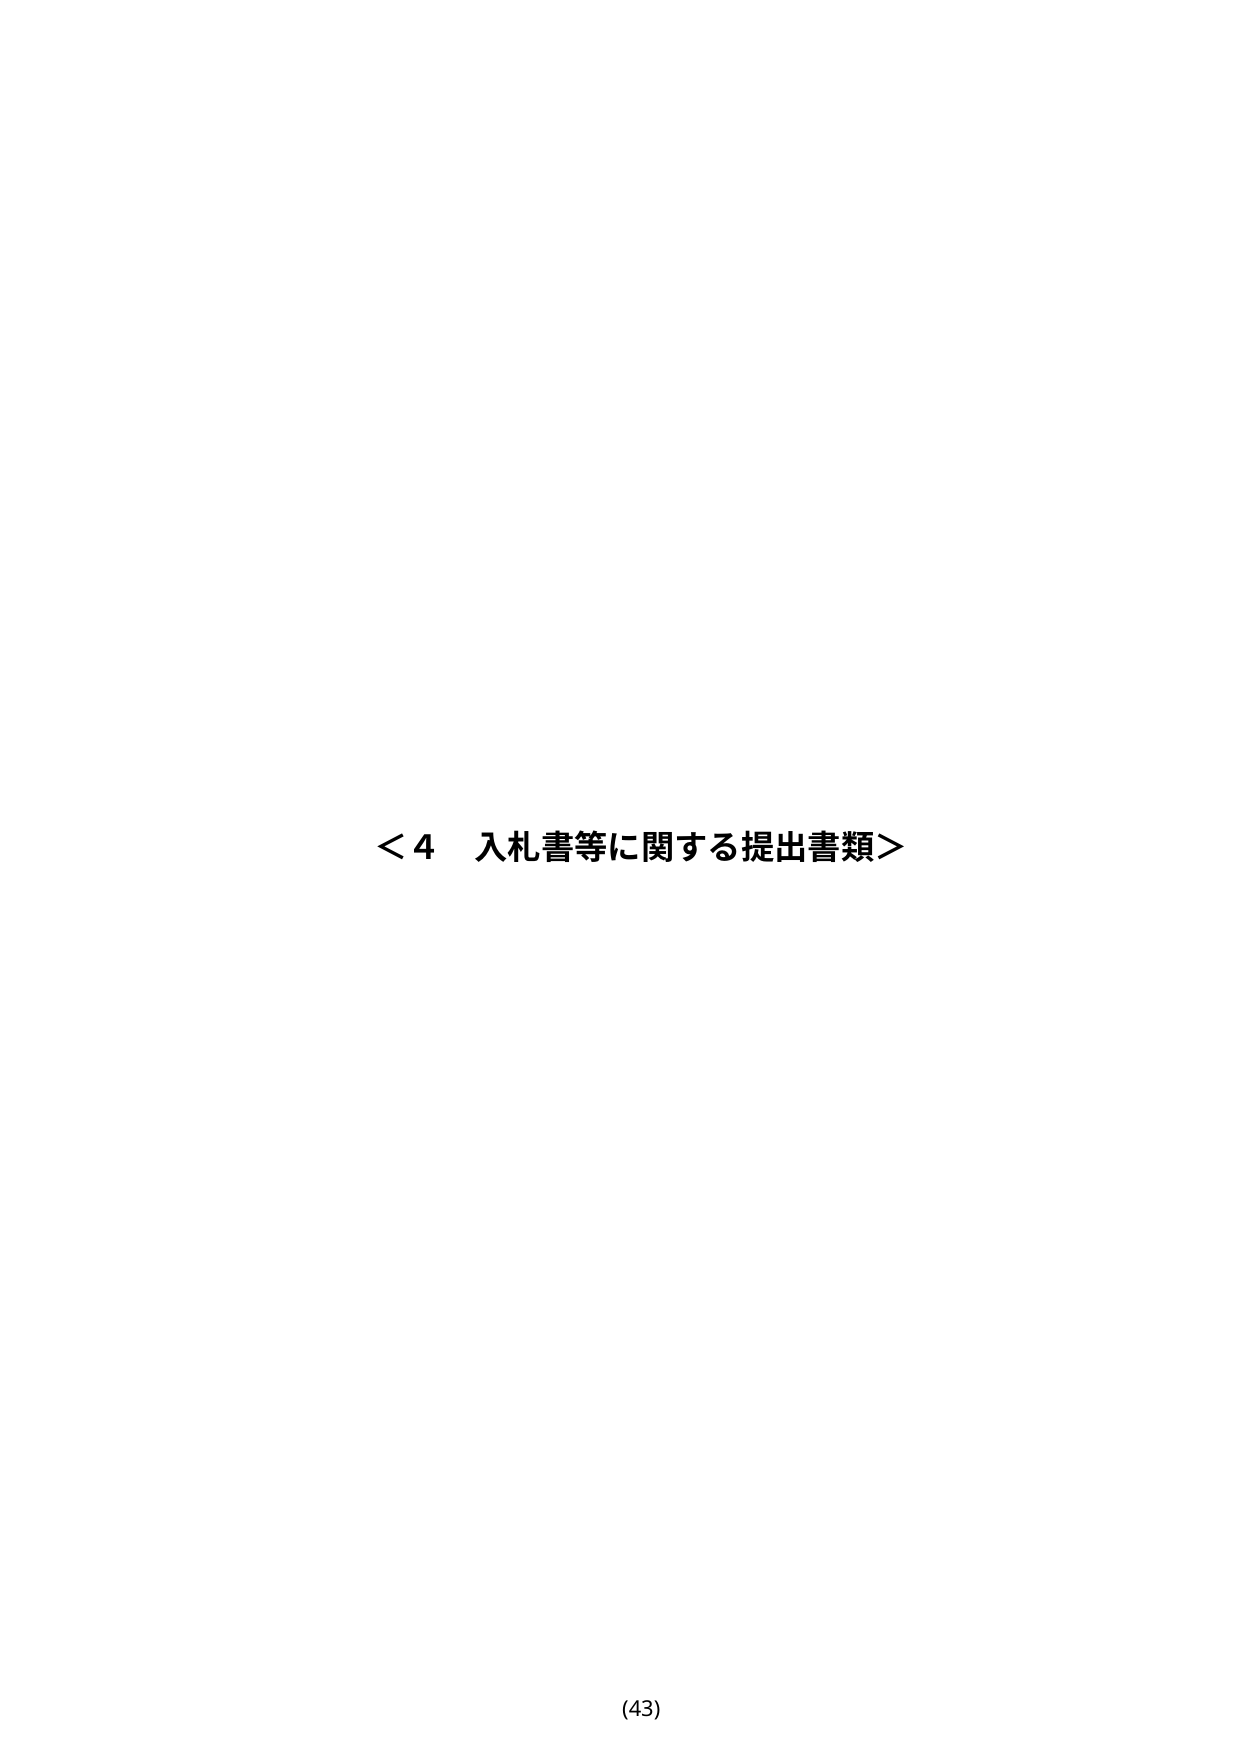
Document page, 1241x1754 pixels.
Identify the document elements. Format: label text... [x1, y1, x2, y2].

text ＜４ 入札書等に関する提出書類＞ [135, 813, 1146, 877]
